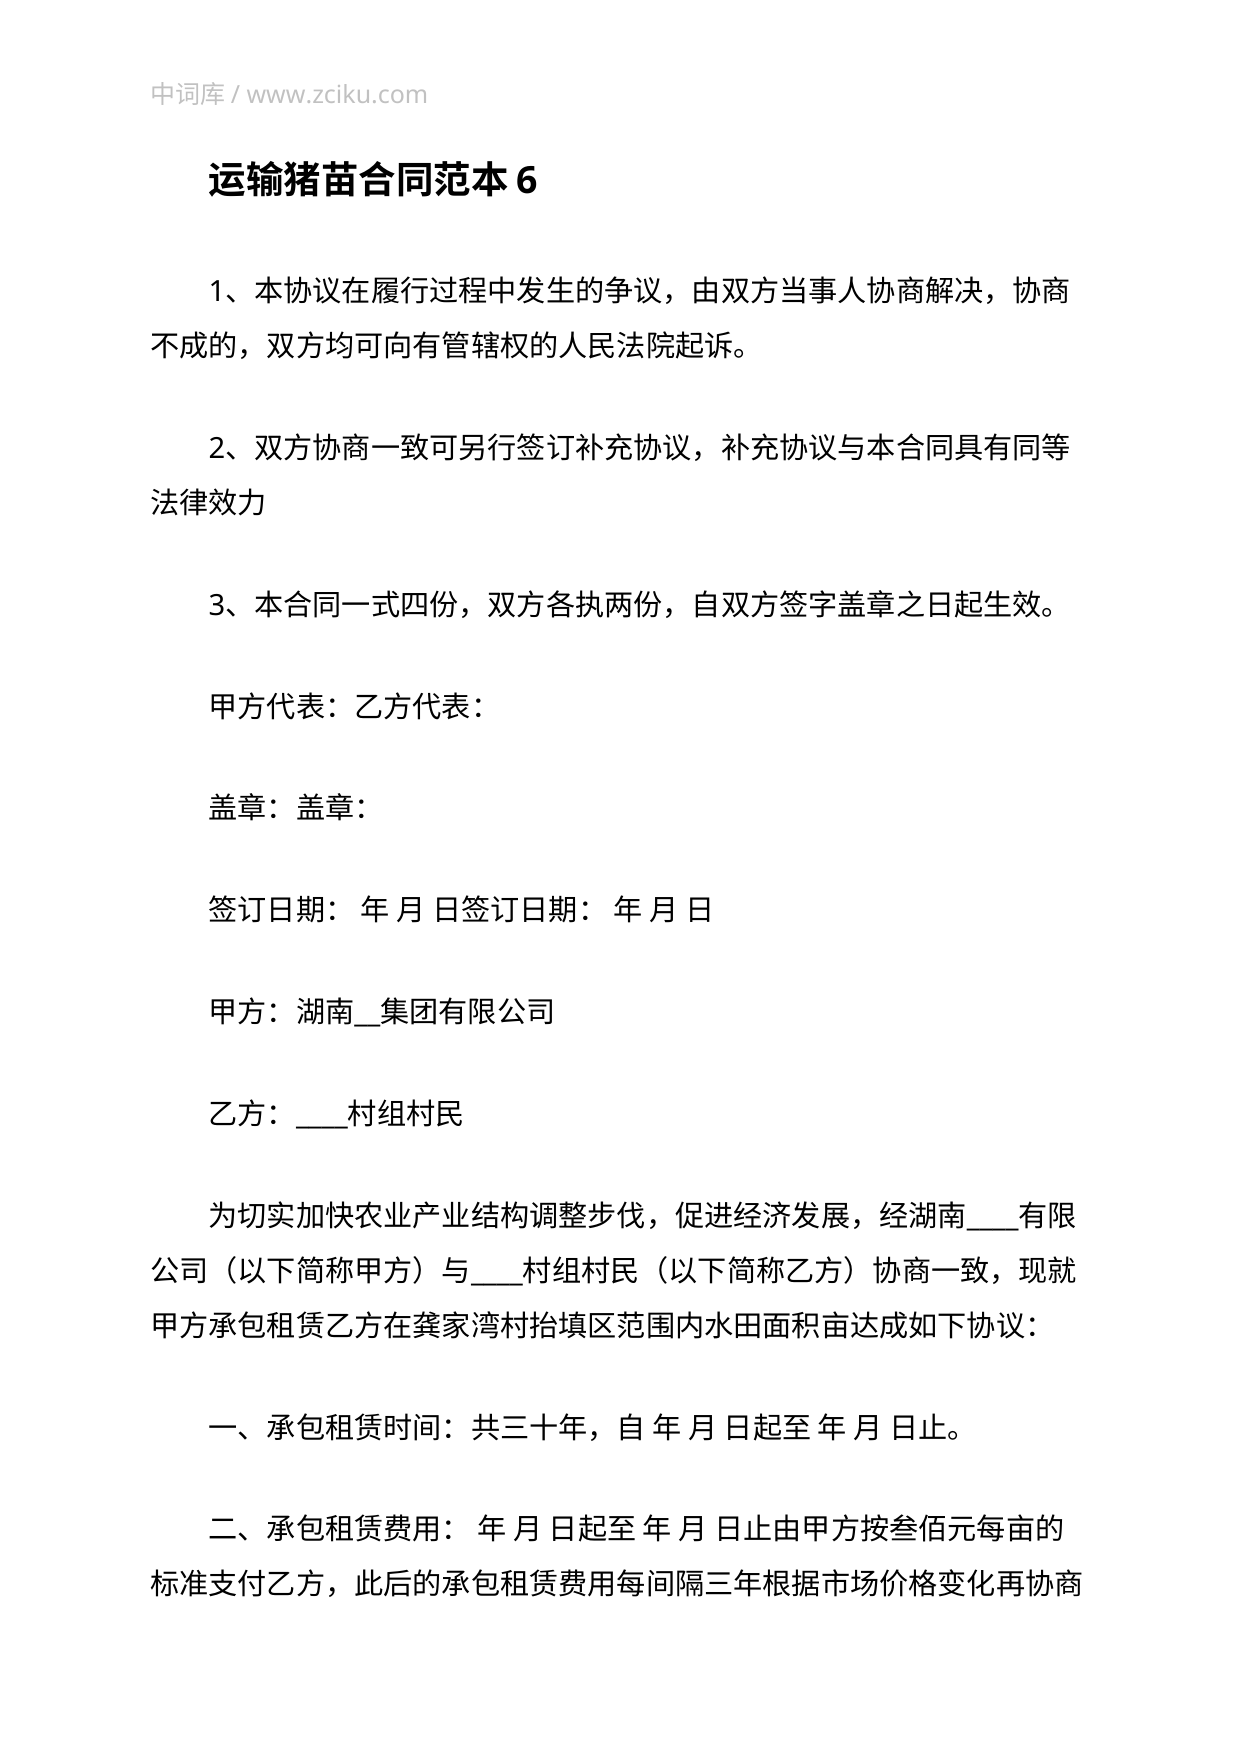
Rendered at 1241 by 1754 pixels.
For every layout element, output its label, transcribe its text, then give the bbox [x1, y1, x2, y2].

text 运输猪苗合同范本6 [150, 150, 1090, 204]
text 2、双方协商一致可另行签订补充协议，补充协议与本合同具有同等法律效力 [150, 424, 1090, 522]
text 甲方代表：乙方代表： [150, 683, 1090, 725]
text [150, 1506, 1090, 1603]
text 甲方：湖南__集团有限公司 [150, 988, 1090, 1031]
text 1、本协议在履行过程中发生的争议，由双方当事人协商解决，协商不成的，双方均可向有管辖权的人民法院起诉。 [150, 268, 1090, 365]
text 3、本合同一式四份，双方各执两份，自双方签字盖章之日起生效。 [150, 581, 1090, 623]
text 盖章：盖章： [150, 785, 1090, 827]
text 乙方：____村组村民 [150, 1090, 1090, 1133]
text 为切实加快农业产业结构调整步伐，促进经济发展，经湖南____有限公司（以下简称甲方）与____村组村民（以下简称乙方）协商一致，现就甲方承包租赁乙方在龚家湾村抬填区范围内水田面积亩达成如下协议： [150, 1192, 1090, 1345]
text 签订日期： 年 月 日签订日期： 年 月 日 [150, 887, 1090, 929]
text 一、承包租赁时间：共三十年，自 年 月 日起至 年 月 日止。 [150, 1404, 1090, 1446]
